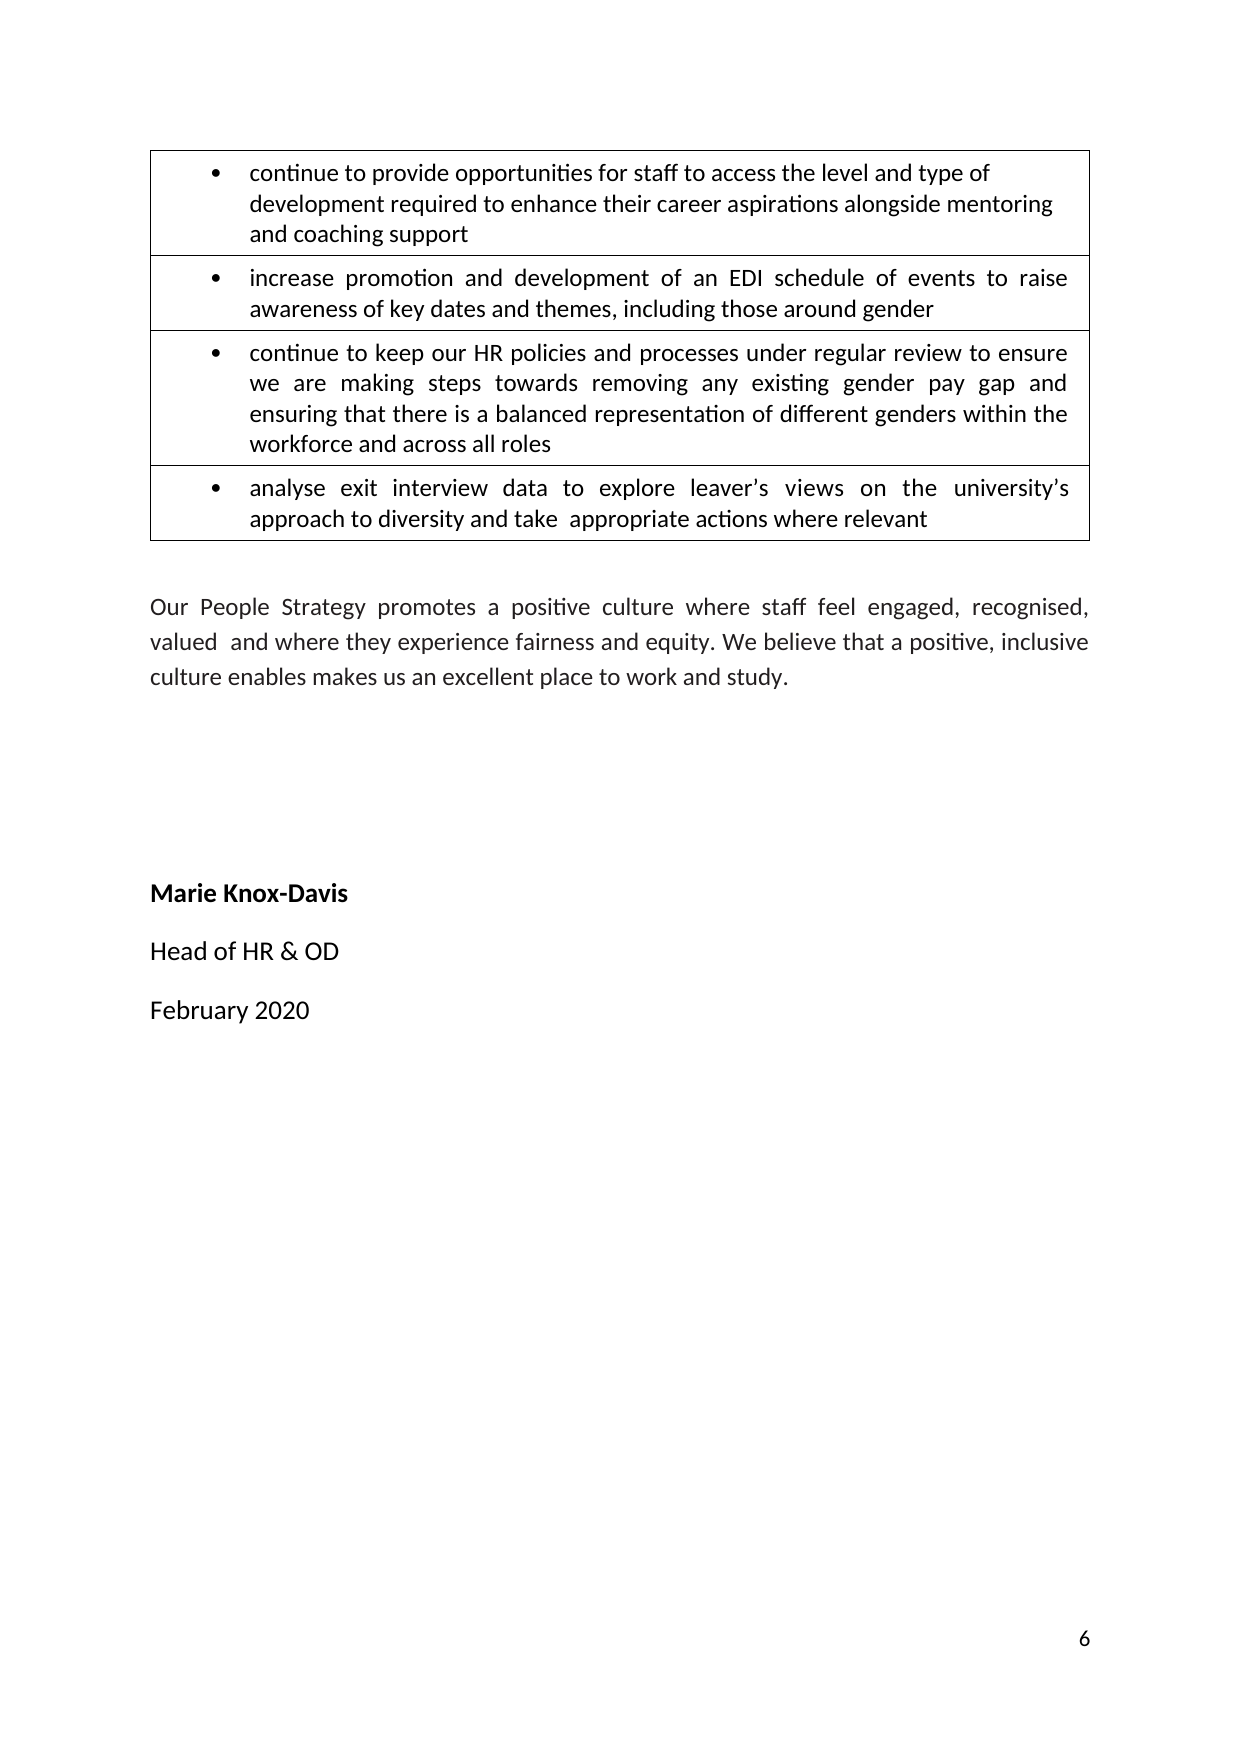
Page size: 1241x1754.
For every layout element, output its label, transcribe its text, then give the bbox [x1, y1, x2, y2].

table_cell continue to provide opportunities for staff to access the level and type of development required to enhance their career aspirations alongside mentoring and coaching support [151, 151, 1089, 255]
text Our People Strategy promotes a positive culture where staff feel engaged, recognised, valued and where they experience fairness and equity. We believe that a positive, inclusive culture enables makes us an excellent place to work and study. [150, 591, 1090, 691]
table_cell analyse exit interview data to explore leaver’s views on the university’s approach to diversity and take appropriate actions where relevant [151, 466, 1089, 540]
table_cell increase promotion and development of an EDI schedule of events to raise awareness of key dates and themes, including those around gender [151, 256, 1089, 330]
text February 2020 [150, 993, 1090, 1026]
text Marie Knox-Davis [150, 876, 1090, 909]
table_cell continue to keep our HR policies and processes under regular review to ensure we are making steps towards removing any existing gender pay gap and ensuring that there is a balanced representation of different genders within the workforce and across all roles [151, 331, 1089, 465]
text Head of HR & OD [150, 934, 1090, 967]
